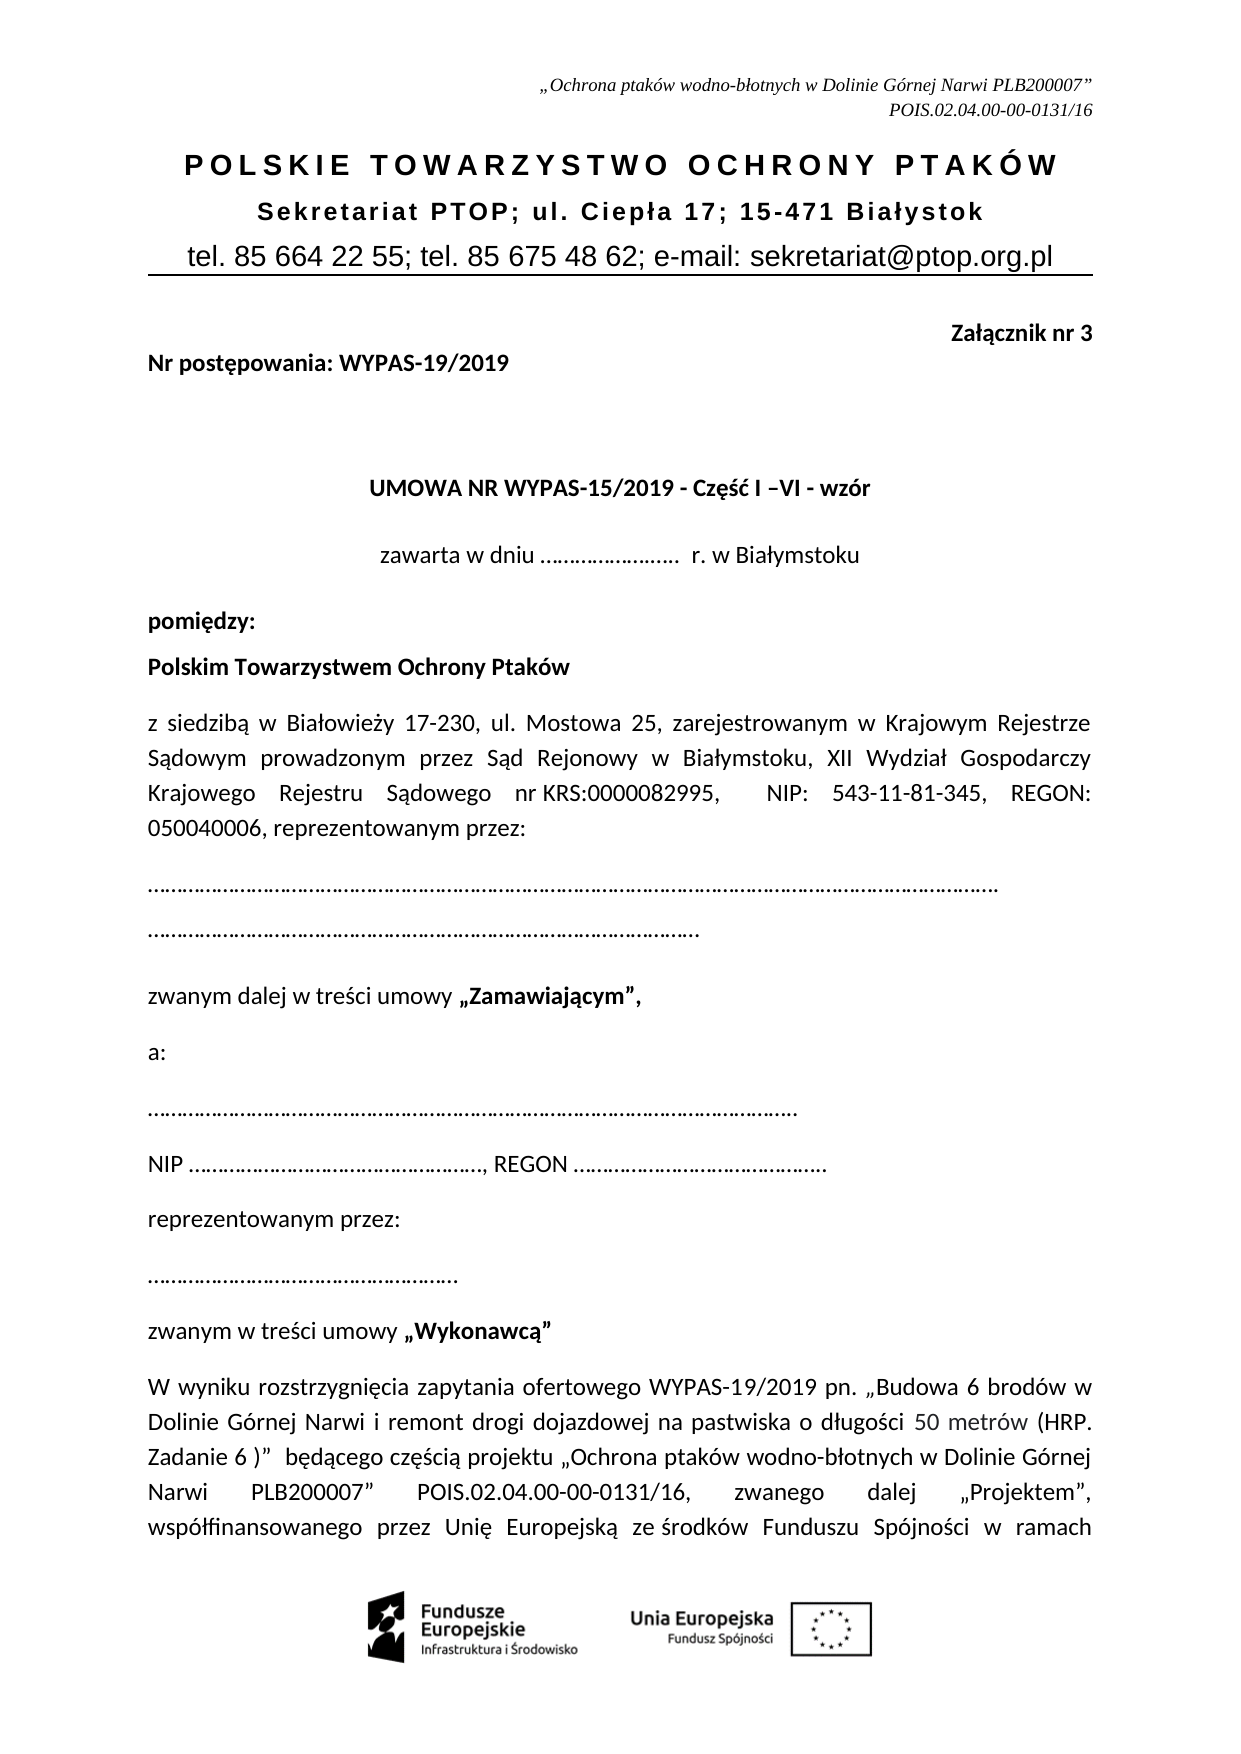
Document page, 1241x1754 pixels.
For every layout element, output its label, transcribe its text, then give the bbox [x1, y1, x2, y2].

text tel. 85 664 22 55; tel. 85 675 48 62; e-mail: sekretariat@ptop.org.pl [148, 238, 1093, 274]
text ………………………………………………………………………………………………………………………………….…………………………………………………………………………………… [148, 868, 1093, 944]
text Polskim Towarzystwem Ochrony Ptaków [148, 651, 1093, 682]
text zwanym w treści umowy „Wykonawcą” [148, 1315, 1093, 1346]
text z siedzibą w Białowieży 17-230, ul. Mostowa 25, zarejestrowanym w Krajowym Rejestrze Sądowym prowadzonym przez Sąd Rejonowy w Białymstoku, XII Wydział Gospodarczy Krajowego Rejestru Sądowego nr KRS:0000082995, NIP: 543-11-81-345, REGON: 050040006, reprezentowanym przez: [148, 707, 1093, 843]
text zwanym dalej w treści umowy „Zamawiającym”, [148, 980, 1093, 1011]
text pomiędzy: [148, 606, 1093, 636]
text a: [148, 1036, 1093, 1067]
text reprezentowanym przez: [148, 1203, 1093, 1234]
text NIP ……………………………………………, REGON …………………………………….. [148, 1148, 1093, 1178]
text Sekretariat PTOP; ul. Ciepła 17; 15-471 Białystok [148, 197, 1093, 226]
text ………………………………………………………………………………………………….. [148, 1092, 1093, 1122]
text ……………………………………………… [148, 1259, 1093, 1290]
picture [350, 1573, 890, 1681]
text UMOWA NR WYPAS-15/2019 - Część I –VI - wzór [148, 472, 1093, 503]
text Nr postępowania: WYPAS-19/2019 [148, 347, 1093, 378]
text zawarta w dniu ……………….….. r. w Białymstoku [148, 539, 1093, 569]
text Załącznik nr 3 [148, 317, 1093, 347]
text POLSKIE TOWARZYSTWO OCHRONY PTAKÓW [148, 148, 1093, 185]
